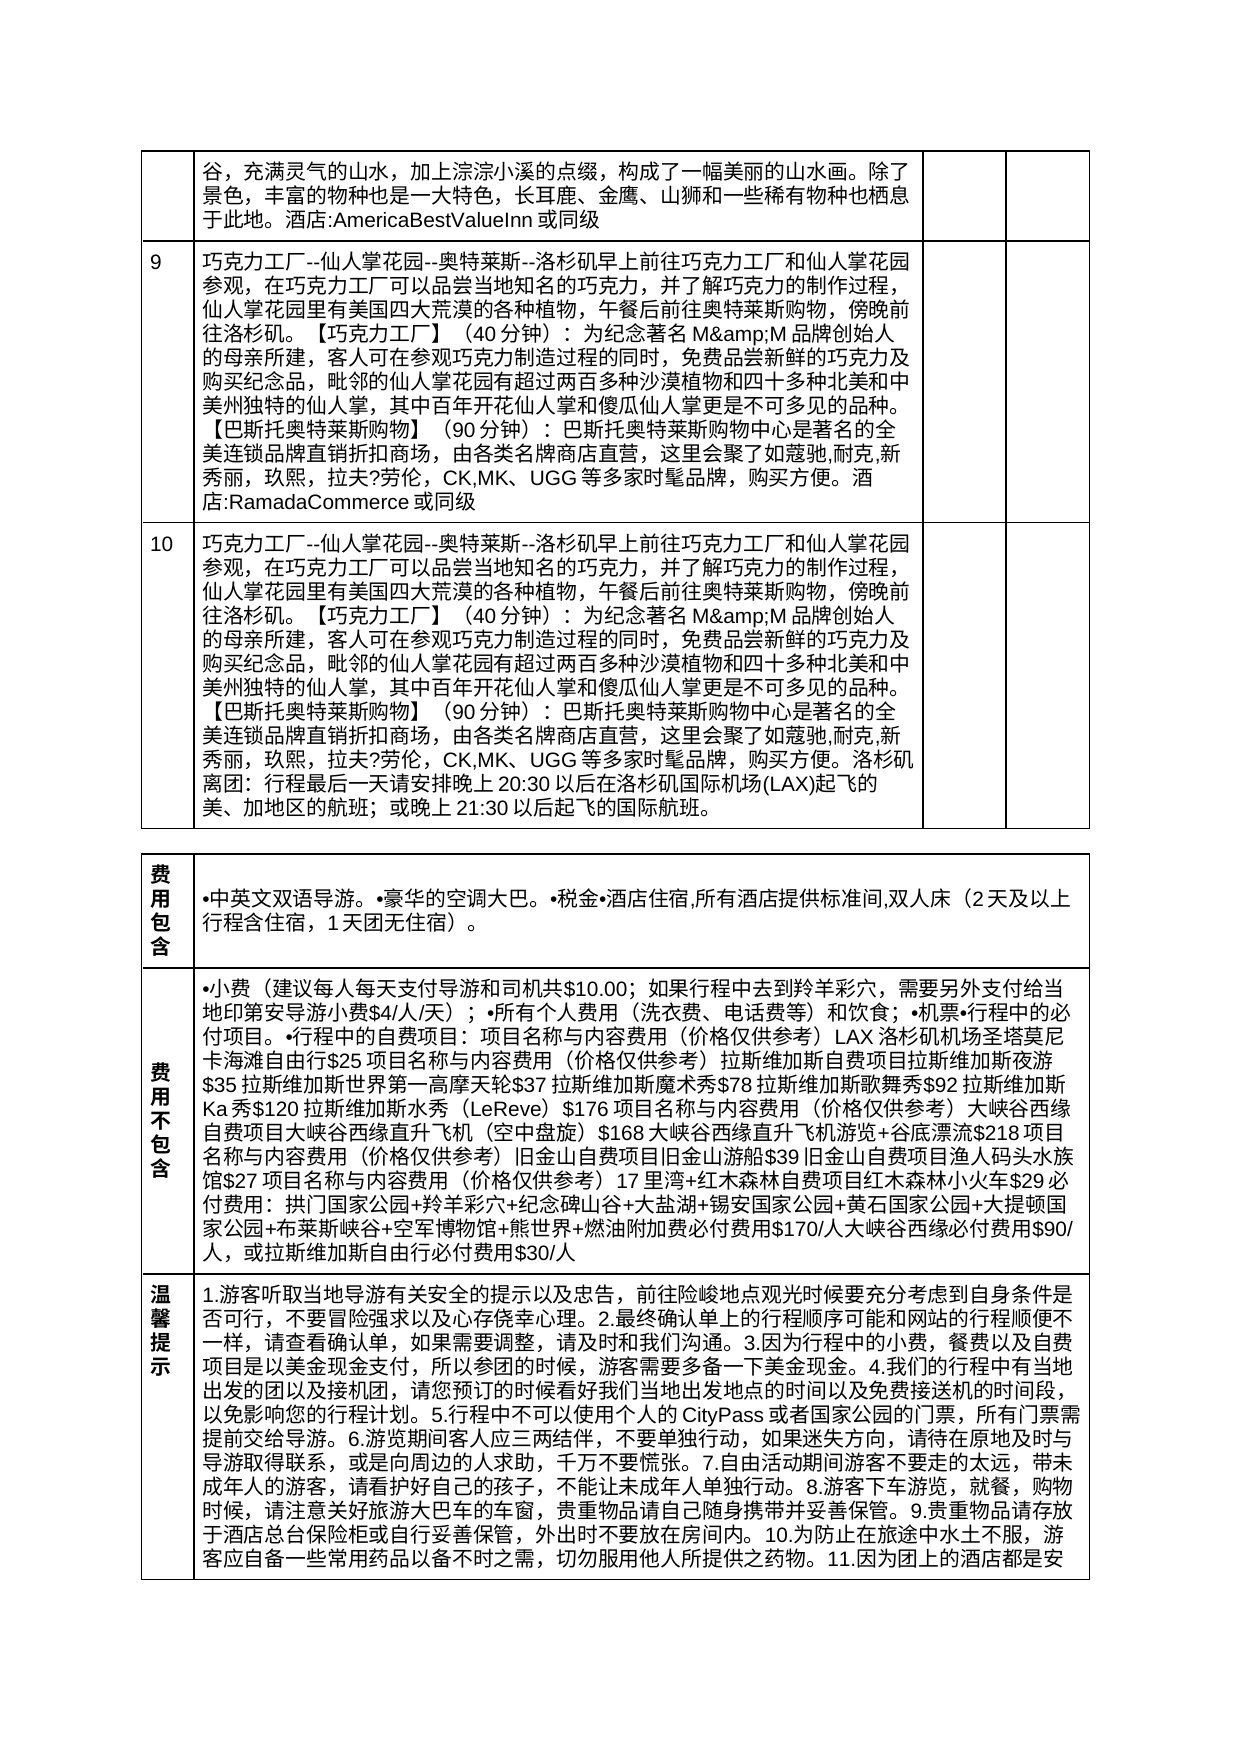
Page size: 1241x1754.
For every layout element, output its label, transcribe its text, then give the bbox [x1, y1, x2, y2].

table_cell [924, 152, 1005, 240]
table_header 费用包含 [142, 855, 193, 967]
table_cell [1007, 152, 1089, 240]
table_cell •小费（建议每人每天支付导游和司机共$10.00；如果行程中去到羚羊彩穴，需要另外支付给当地印第安导游小费$4/人/天）；•所有个人费用（洗衣费、电话费等）和饮食；•机票•行程中的必付项目。•行程中的自费项目：项目名称与内容费用（价格仅供参考）LAX洛杉矶机场圣塔莫尼卡海滩自由行$25项目名称与内容费用（价格仅供参考）拉斯维加斯自费项目拉斯维加斯夜游$35拉斯维加斯世界第一高摩天轮$37拉斯维加斯魔术秀$78拉斯维加斯歌舞秀$92拉斯维加斯Ka秀$120拉斯维加斯水秀（LeReve）$176项目名称与内容费用（价格仅供参考）大峡谷西缘自费项目大峡谷西缘直升飞机（空中盘旋）$168大峡谷西缘直升飞机游览+谷底漂流$218项目名称与内容费用（价格仅供参考）旧金山自费项目旧金山游船$39旧金山自费项目渔人码头水族馆$27项目名称与内容费用（价格仅供参考）17里湾+红木森林自费项目红木森林小火车$29必付费用：拱门国家公园+羚羊彩穴+纪念碑山谷+大盐湖+锡安国家公园+黄石国家公园+大提顿国家公园+布莱斯峡谷+空军博物馆+熊世界+燃油附加费必付费用$170/人大峡谷西缘必付费用$90/人，或拉斯维加斯自由行必付费用$30/人 [195, 969, 1089, 1273]
table_cell [1007, 242, 1089, 522]
table_cell [924, 523, 1005, 828]
table_cell 9 [142, 241, 193, 522]
table_cell 温馨提示 [142, 1274, 193, 1579]
table_cell [924, 242, 1005, 522]
table_cell 10 [142, 523, 193, 828]
table_cell 巧克力工厂--仙人掌花园--奥特莱斯--洛杉矶早上前往巧克力工厂和仙人掌花园参观，在巧克力工厂可以品尝当地知名的巧克力，并了解巧克力的制作过程，仙人掌花园里有美国四大荒漠的各种植物，午餐后前往奥特莱斯购物，傍晚前往洛杉矶。【巧克力工厂】（40分钟）：为纪念著名M&amp;M品牌创始人的母亲所建，客人可在参观巧克力制造过程的同时，免费品尝新鲜的巧克力及购买纪念品，毗邻的仙人掌花园有超过两百多种沙漠植物和四十多种北美和中美州独特的仙人掌，其中百年开花仙人掌和傻瓜仙人掌更是不可多见的品种。【巴斯托奥特莱斯购物】（90分钟）：巴斯托奥特莱斯购物中心是著名的全美连锁品牌直销折扣商场，由各类名牌商店直营，这里会聚了如蔻驰,耐克,新秀丽，玖熙，拉夫?劳伦，CK,MK、UGG等多家时髦品牌，购买方便。酒店:RamadaCommerce或同级 [195, 242, 922, 522]
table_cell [195, 1275, 1089, 1579]
table_cell 费用不包含 [142, 968, 193, 1273]
table_cell [1007, 523, 1089, 828]
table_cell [195, 152, 922, 240]
table_header •中英文双语导游。•豪华的空调大巴。•税金•酒店住宿,所有酒店提供标准间,双人床（2天及以上行程含住宿，1天团无住宿）。 [195, 855, 1089, 967]
table_cell 巧克力工厂--仙人掌花园--奥特莱斯--洛杉矶早上前往巧克力工厂和仙人掌花园参观，在巧克力工厂可以品尝当地知名的巧克力，并了解巧克力的制作过程，仙人掌花园里有美国四大荒漠的各种植物，午餐后前往奥特莱斯购物，傍晚前往洛杉矶。【巧克力工厂】（40分钟）：为纪念著名M&amp;M品牌创始人的母亲所建，客人可在参观巧克力制造过程的同时，免费品尝新鲜的巧克力及购买纪念品，毗邻的仙人掌花园有超过两百多种沙漠植物和四十多种北美和中美州独特的仙人掌，其中百年开花仙人掌和傻瓜仙人掌更是不可多见的品种。【巴斯托奥特莱斯购物】（90分钟）：巴斯托奥特莱斯购物中心是著名的全美连锁品牌直销折扣商场，由各类名牌商店直营，这里会聚了如蔻驰,耐克,新秀丽，玖熙，拉夫?劳伦，CK,MK、UGG等多家时髦品牌，购买方便。洛杉矶离团：行程最后一天请安排晚上20:30以后在洛杉矶国际机场(LAX)起飞的美、加地区的航班；或晚上21:30以后起飞的国际航班。 [195, 523, 922, 828]
table_cell 8 [142, 152, 193, 240]
